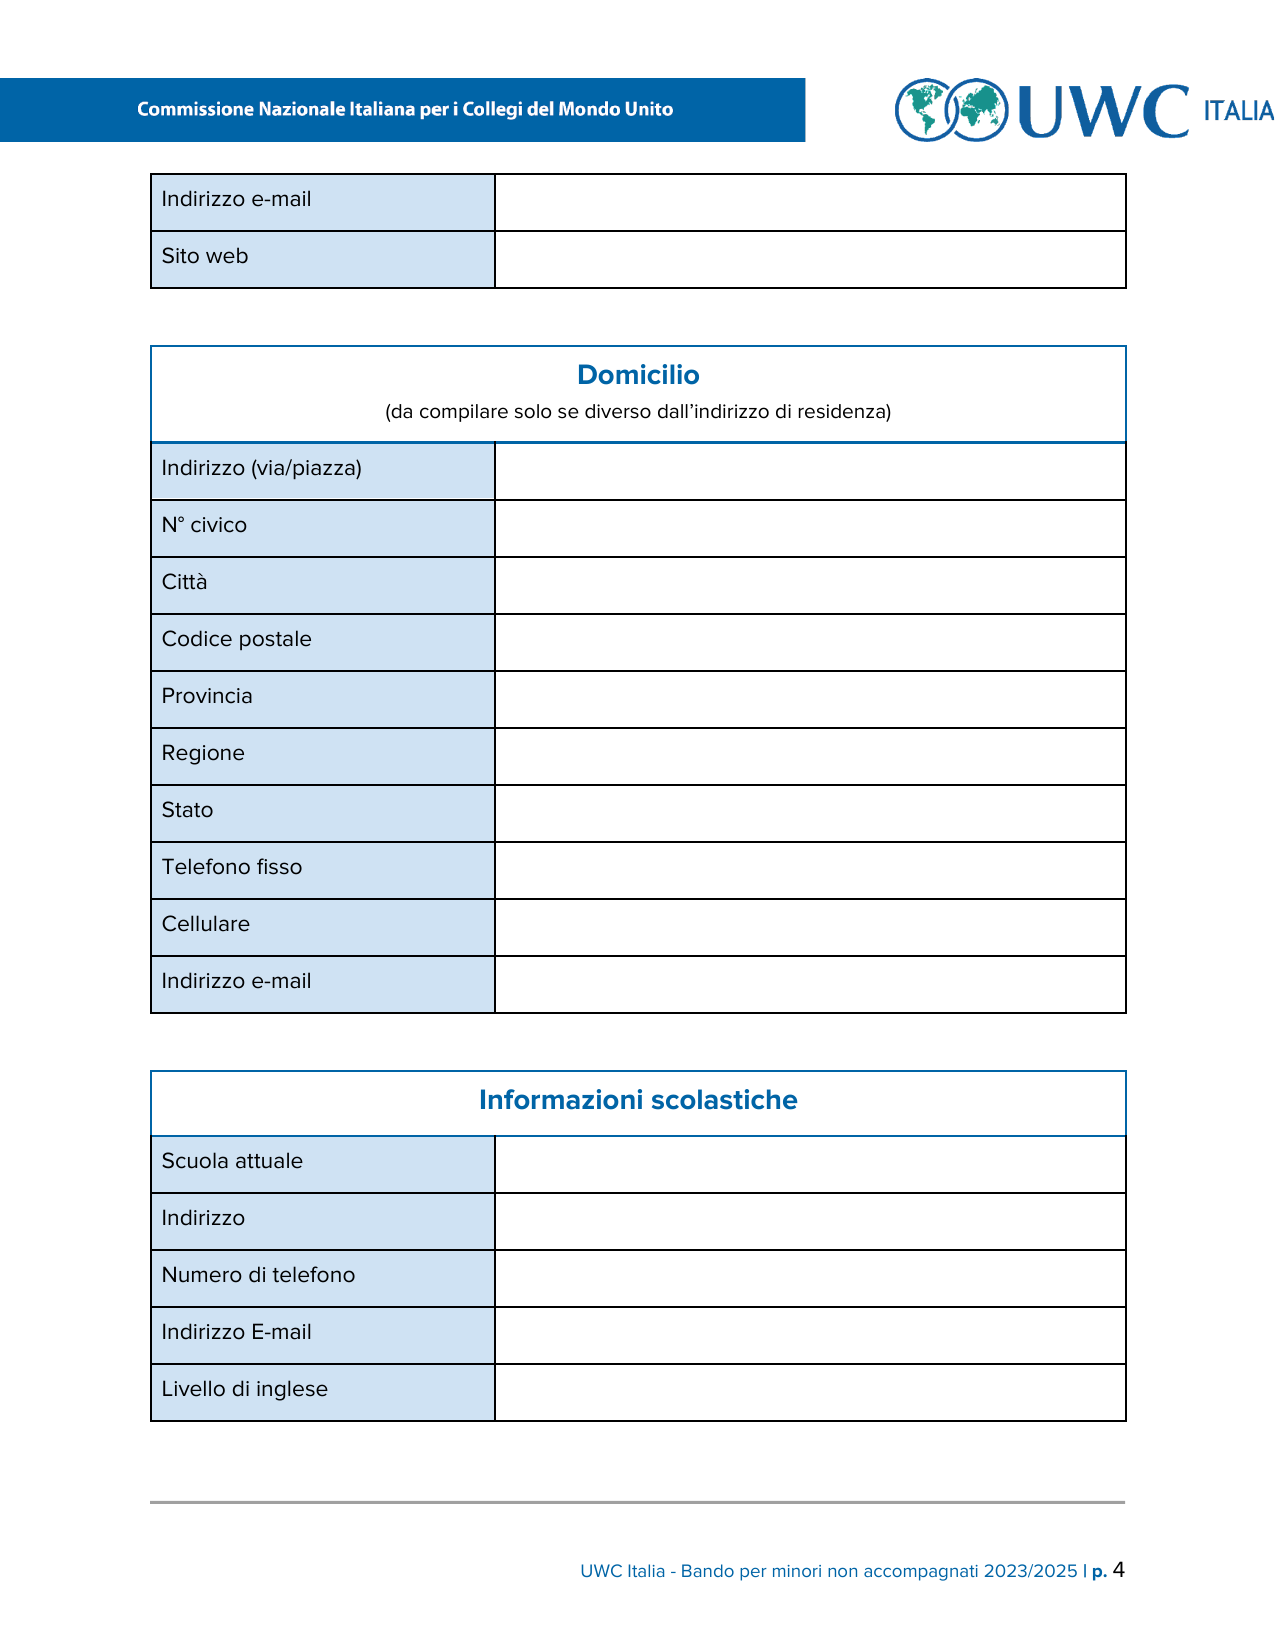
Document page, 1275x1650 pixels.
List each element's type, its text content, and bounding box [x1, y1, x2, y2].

table_cell Provincia [152, 672, 494, 727]
table_cell [496, 1365, 1125, 1420]
table_cell [496, 558, 1125, 613]
table_cell [496, 1194, 1125, 1249]
table_cell [496, 786, 1125, 841]
picture [0, 78, 1275, 142]
table_cell [496, 1308, 1125, 1363]
table_cell Numero di telefono [152, 1251, 494, 1306]
table_cell [496, 501, 1125, 556]
table_cell Indirizzo [152, 1194, 494, 1249]
table_cell [496, 900, 1125, 955]
table_cell Indirizzo e-mail [152, 957, 494, 1012]
table_cell Scuola attuale [152, 1137, 494, 1192]
table_cell [496, 1251, 1125, 1306]
table_cell [496, 843, 1125, 898]
table_cell [496, 729, 1125, 784]
table_header Domicilio (da compilare solo se diverso dall’indirizzo di residenza) [152, 347, 1125, 441]
table_cell [496, 1137, 1125, 1192]
table_cell Indirizzo (via/piazza) [152, 444, 494, 498]
table_cell [496, 175, 1125, 230]
table_cell Telefono fisso [152, 843, 494, 898]
table_cell Sito web [152, 232, 494, 287]
table_cell Stato [152, 786, 494, 841]
table_cell N° civico [152, 501, 494, 556]
table_cell Codice postale [152, 615, 494, 670]
table_cell Città [152, 558, 494, 613]
table_cell Indirizzo E-mail [152, 1308, 494, 1363]
table_cell Regione [152, 729, 494, 784]
table_header Informazioni scolastiche [152, 1072, 1125, 1135]
table_cell Livello di inglese [152, 1365, 494, 1420]
table_cell [496, 444, 1125, 498]
table_cell Cellulare [152, 900, 494, 955]
table_cell [496, 615, 1125, 670]
table_cell [496, 672, 1125, 727]
table_cell [496, 957, 1125, 1012]
table_cell [496, 232, 1125, 287]
table_cell Indirizzo e-mail [152, 175, 494, 230]
